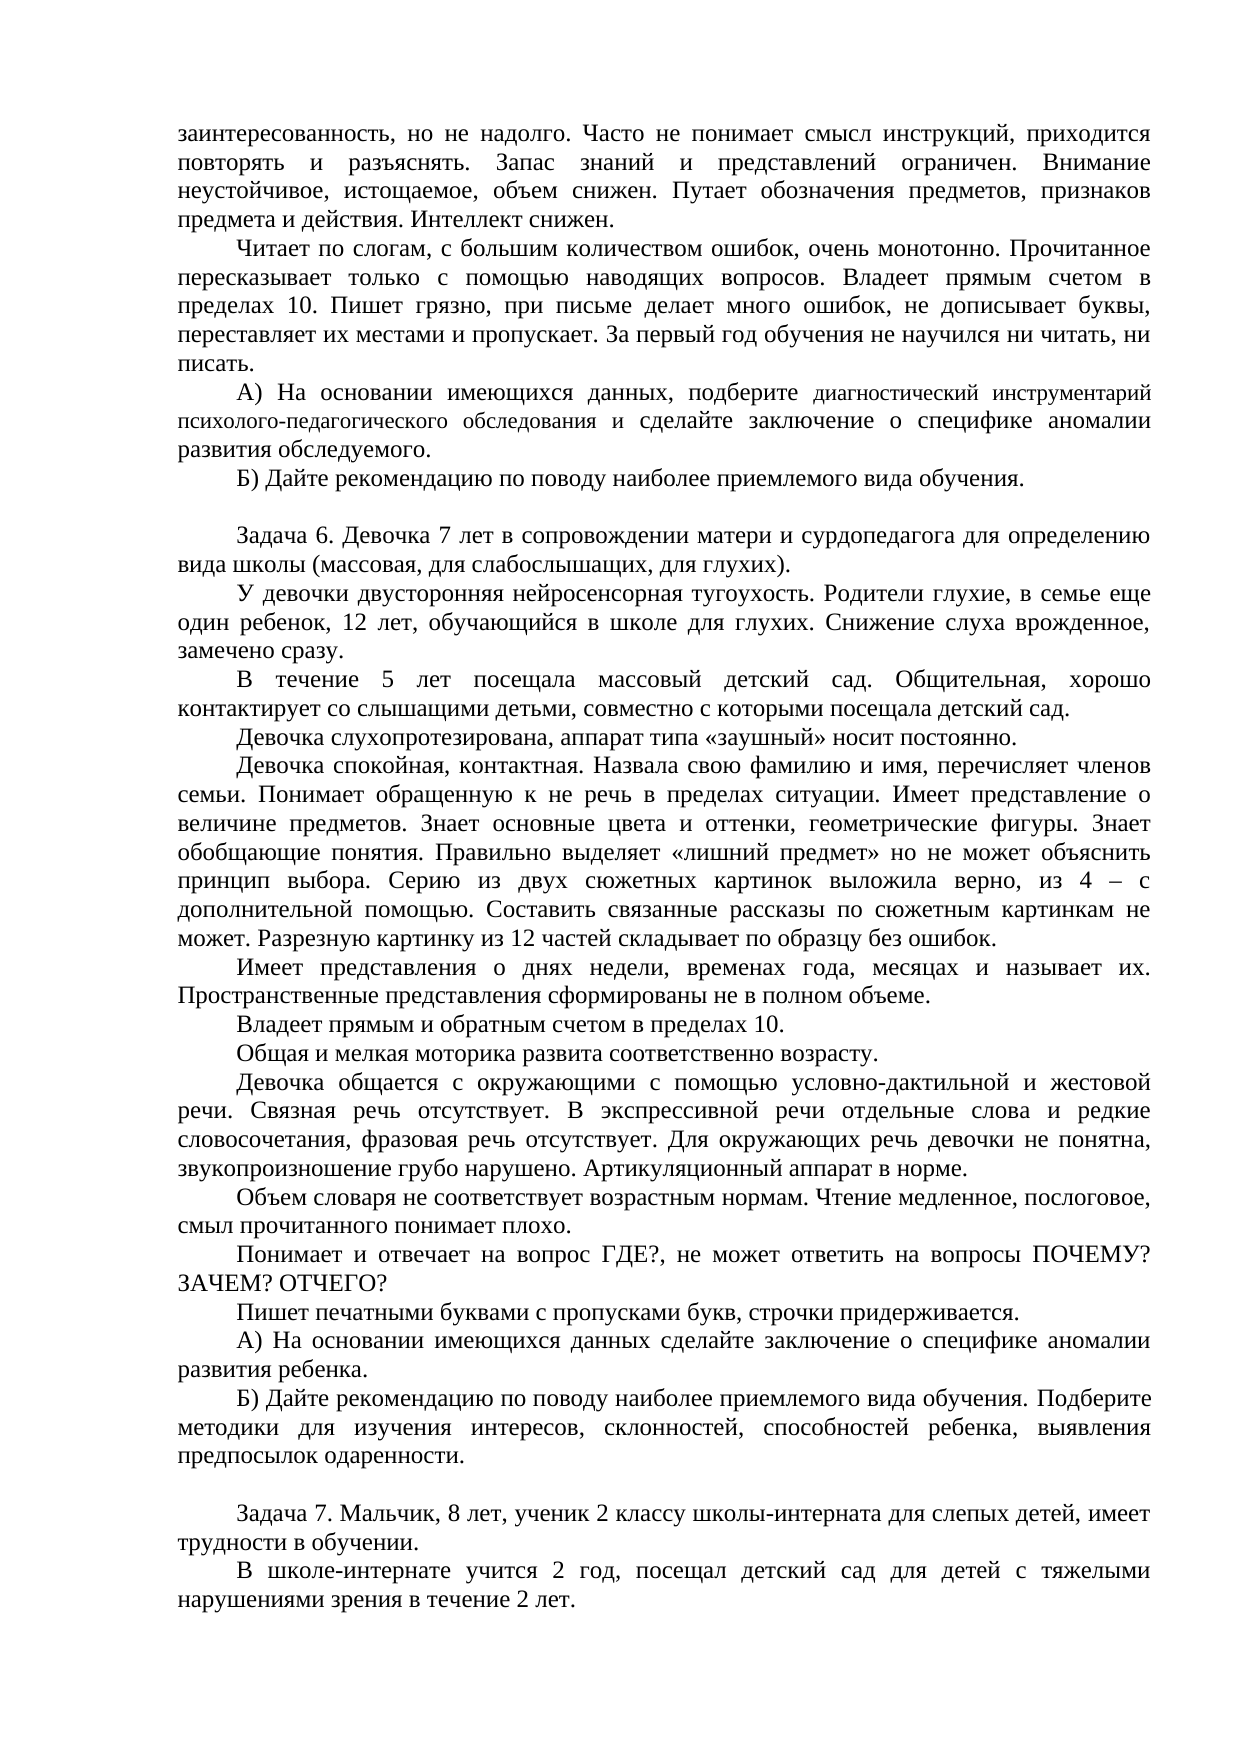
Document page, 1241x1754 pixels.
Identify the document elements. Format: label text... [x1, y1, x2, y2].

text Задача 7. Мальчик, 8 лет, ученик 2 классу школы-интерната для слепых детей, имеет трудности в обучении. [177, 1498, 1152, 1556]
text У девочки двусторонняя нейросенсорная тугоухость. Родители глухие, в семье еще один ребенок, 12 лет, обучающийся в школе для глухих. Снижение слуха врожденное, замечено сразу. [177, 578, 1152, 664]
text Имеет представления о днях недели, временах года, месяцах и называет их. Пространственные представления сформированы не в полном объеме. [177, 952, 1152, 1009]
text Общая и мелкая моторика развита соответственно возрасту. [177, 1038, 1152, 1067]
text Понимает и отвечает на вопрос ГДЕ?, не может ответить на вопросы ПОЧЕМУ? ЗАЧЕМ? ОТЧЕГО? [177, 1239, 1152, 1297]
text В течение 5 лет посещала массовый детский сад. Общительная, хорошо контактирует со слышащими детьми, совместно с которыми посещала детский сад. [177, 664, 1152, 722]
text Б) Дайте рекомендацию по поводу наиболее приемлемого вида обучения. [177, 463, 1152, 492]
text А) На основании имеющихся данных сделайте заключение о специфике аномалии развития ребенка. [177, 1326, 1152, 1383]
text Девочка слухопротезирована, аппарат типа «заушный» носит постоянно. [177, 722, 1152, 751]
text Б) Дайте рекомендацию по поводу наиболее приемлемого вида обучения. Подберите методики для изучения интересов, склонностей, способностей ребенка, выявления предпосылок одаренности. [177, 1383, 1152, 1469]
text Девочка общается с окружающими с помощью условно-дактильной и жестовой речи. Связная речь отсутствует. В экспрессивной речи отдельные слова и редкие словосочетания, фразовая речь отсутствует. Для окружающих речь девочки не понятна, звукопроизношение грубо нарушено. Артикуляционный аппарат в норме. [177, 1067, 1152, 1182]
text Пишет печатными буквами с пропусками букв, строчки придерживается. [177, 1297, 1152, 1326]
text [177, 118, 1152, 233]
text Объем словаря не соответствует возрастным нормам. Чтение медленное, послоговое, смыл прочитанного понимает плохо. [177, 1182, 1152, 1239]
text Задача 6. Девочка 7 лет в сопровождении матери и сурдопедагога для определению вида школы (массовая, для слабослышащих, для глухих). [177, 521, 1152, 578]
text Девочка спокойная, контактная. Назвала свою фамилию и имя, перечисляет членов семьи. Понимает обращенную к не речь в пределах ситуации. Имеет представление о величине предметов. Знает основные цвета и оттенки, геометрические фигуры. Знает обобщающие понятия. Правильно выделяет «лишний предмет» но не может объяснить принцип выбора. Серию из двух сюжетных картинок выложила верно, из 4 – с дополнительной помощью. Составить связанные рассказы по сюжетным картинкам не может. Разрезную картинку из 12 частей складывает по образцу без ошибок. [177, 751, 1152, 952]
text А) На основании имеющихся данных, подберите диагностический инструментарий психолого-педагогического обследования и сделайте заключение о специфике аномалии развития обследуемого. [177, 377, 1152, 463]
text В школе-интернате учится 2 год, посещал детский сад для детей с тяжелыми нарушениями зрения в течение 2 лет. [177, 1556, 1152, 1613]
text Владеет прямым и обратным счетом в пределах 10. [177, 1009, 1152, 1038]
text Читает по слогам, с большим количеством ошибок, очень монотонно. Прочитанное пересказывает только с помощью наводящих вопросов. Владеет прямым счетом в пределах 10. Пишет грязно, при письме делает много ошибок, не дописывает буквы, переставляет их местами и пропускает. За первый год обучения не научился ни читать, ни писать. [177, 233, 1152, 377]
